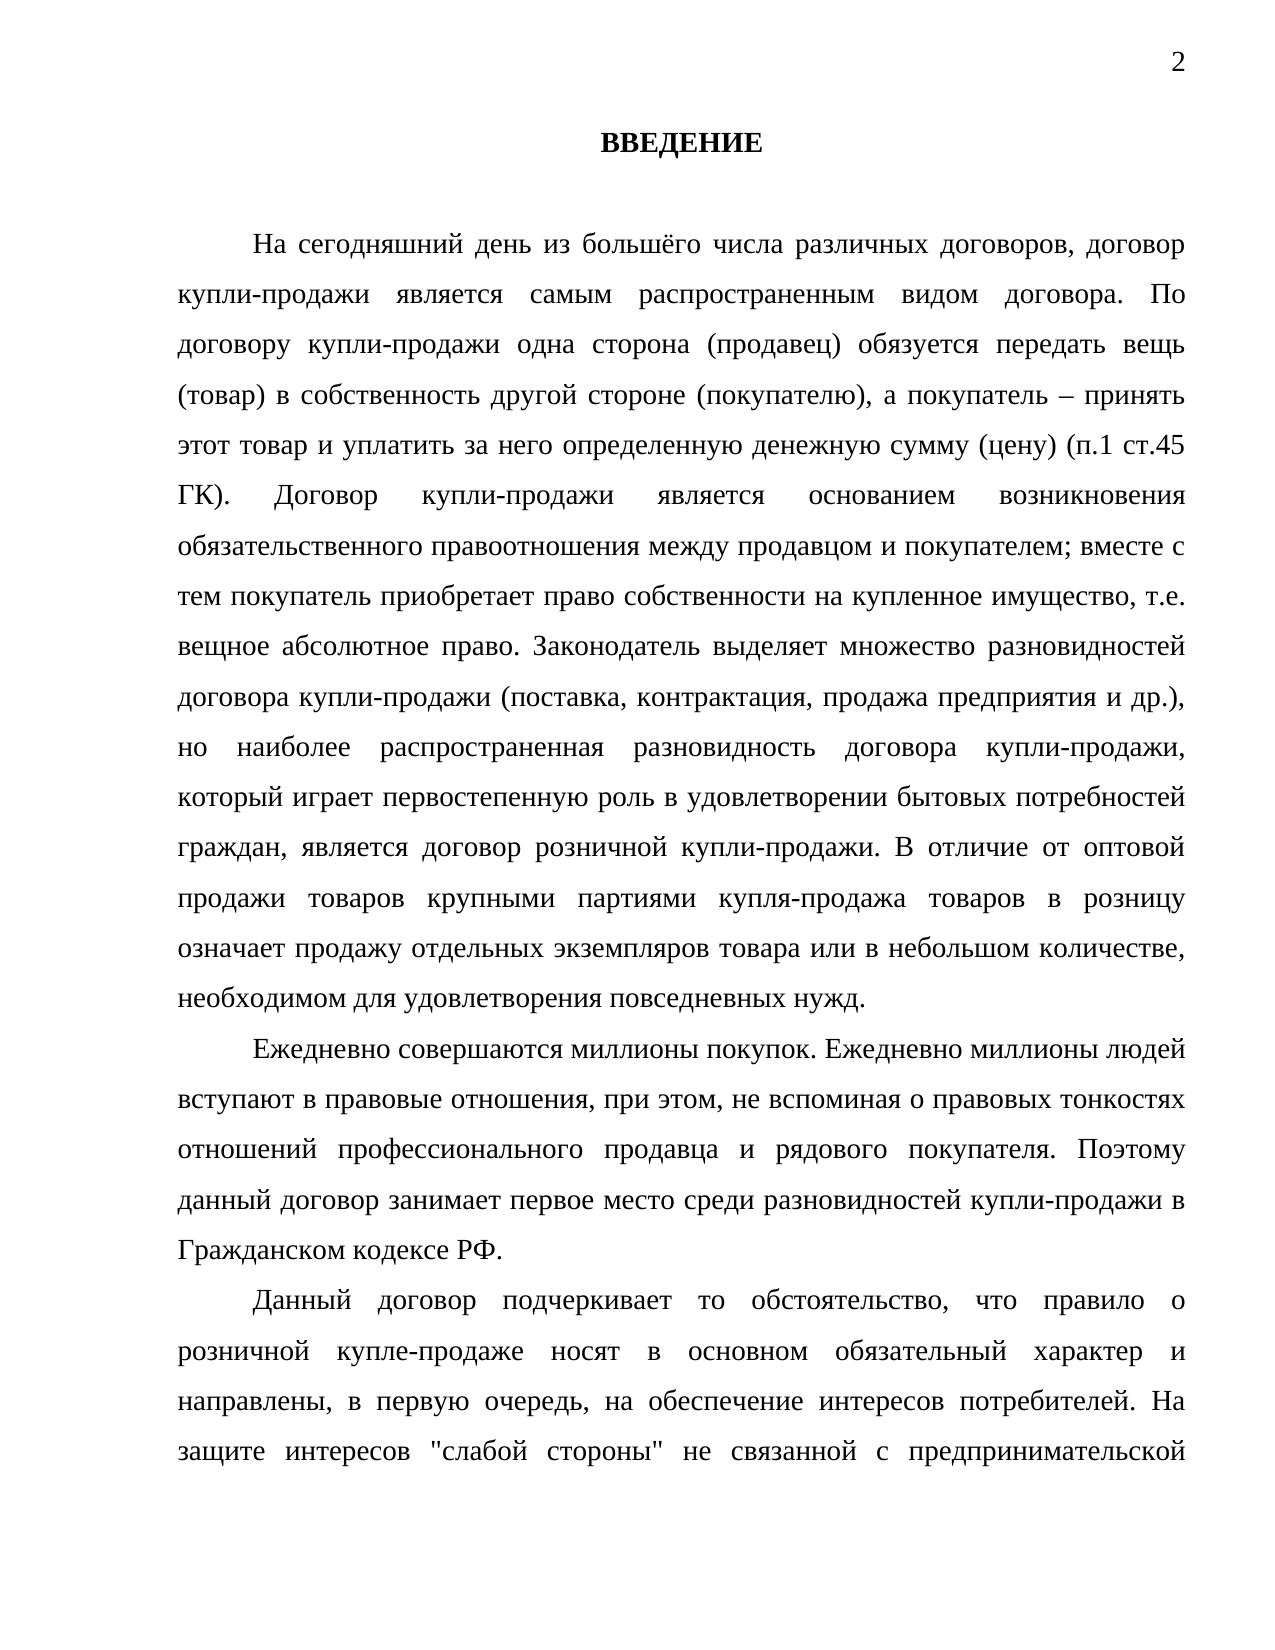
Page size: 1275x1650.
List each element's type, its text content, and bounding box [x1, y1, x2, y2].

text На сегодняшний день из большёго числа различных договоров, договор купли-продажи является самым распространенным видом договора. По договору купли-продажи одна сторона (продавец) обязуется передать вещь (товар) в собственность другой стороне (покупателю), а покупатель – принять этот товар и уплатить за него определенную денежную сумму (цену) (п.1 ст.45 ГК). Договор купли-продажи является основанием возникновения обязательственного правоотношения между продавцом и покупателем; вместе с тем покупатель приобретает право собственности на купленное имущество, т.е. вещное абсолютное право. Законодатель выделяет множество разновидностей договора купли-продажи (поставка, контрактация, продажа предприятия и др.), но наиболее распространенная разновидность договора купли-продажи, который играет первостепенную роль в удовлетворении бытовых потребностей граждан, является договор розничной купли-продажи. В отличие от оптовой продажи товаров крупными партиями купля-продажа товаров в розницу означает продажу отдельных экземпляров товара или в небольшом количестве, необходимом для удовлетворения повседневных нужд. [177, 226, 1186, 1014]
text Ежедневно совершаются миллионы покупок. Ежедневно миллионы людей вступают в правовые отношения, при этом, не вспоминая о правовых тонкостях отношений профессионального продавца и рядового покупателя. Поэтому данный договор занимает первое место среди разновидностей купли-продажи в Гражданском кодексе РФ. [177, 1031, 1186, 1266]
subtitle Введение [177, 125, 1186, 159]
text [177, 1282, 1186, 1467]
